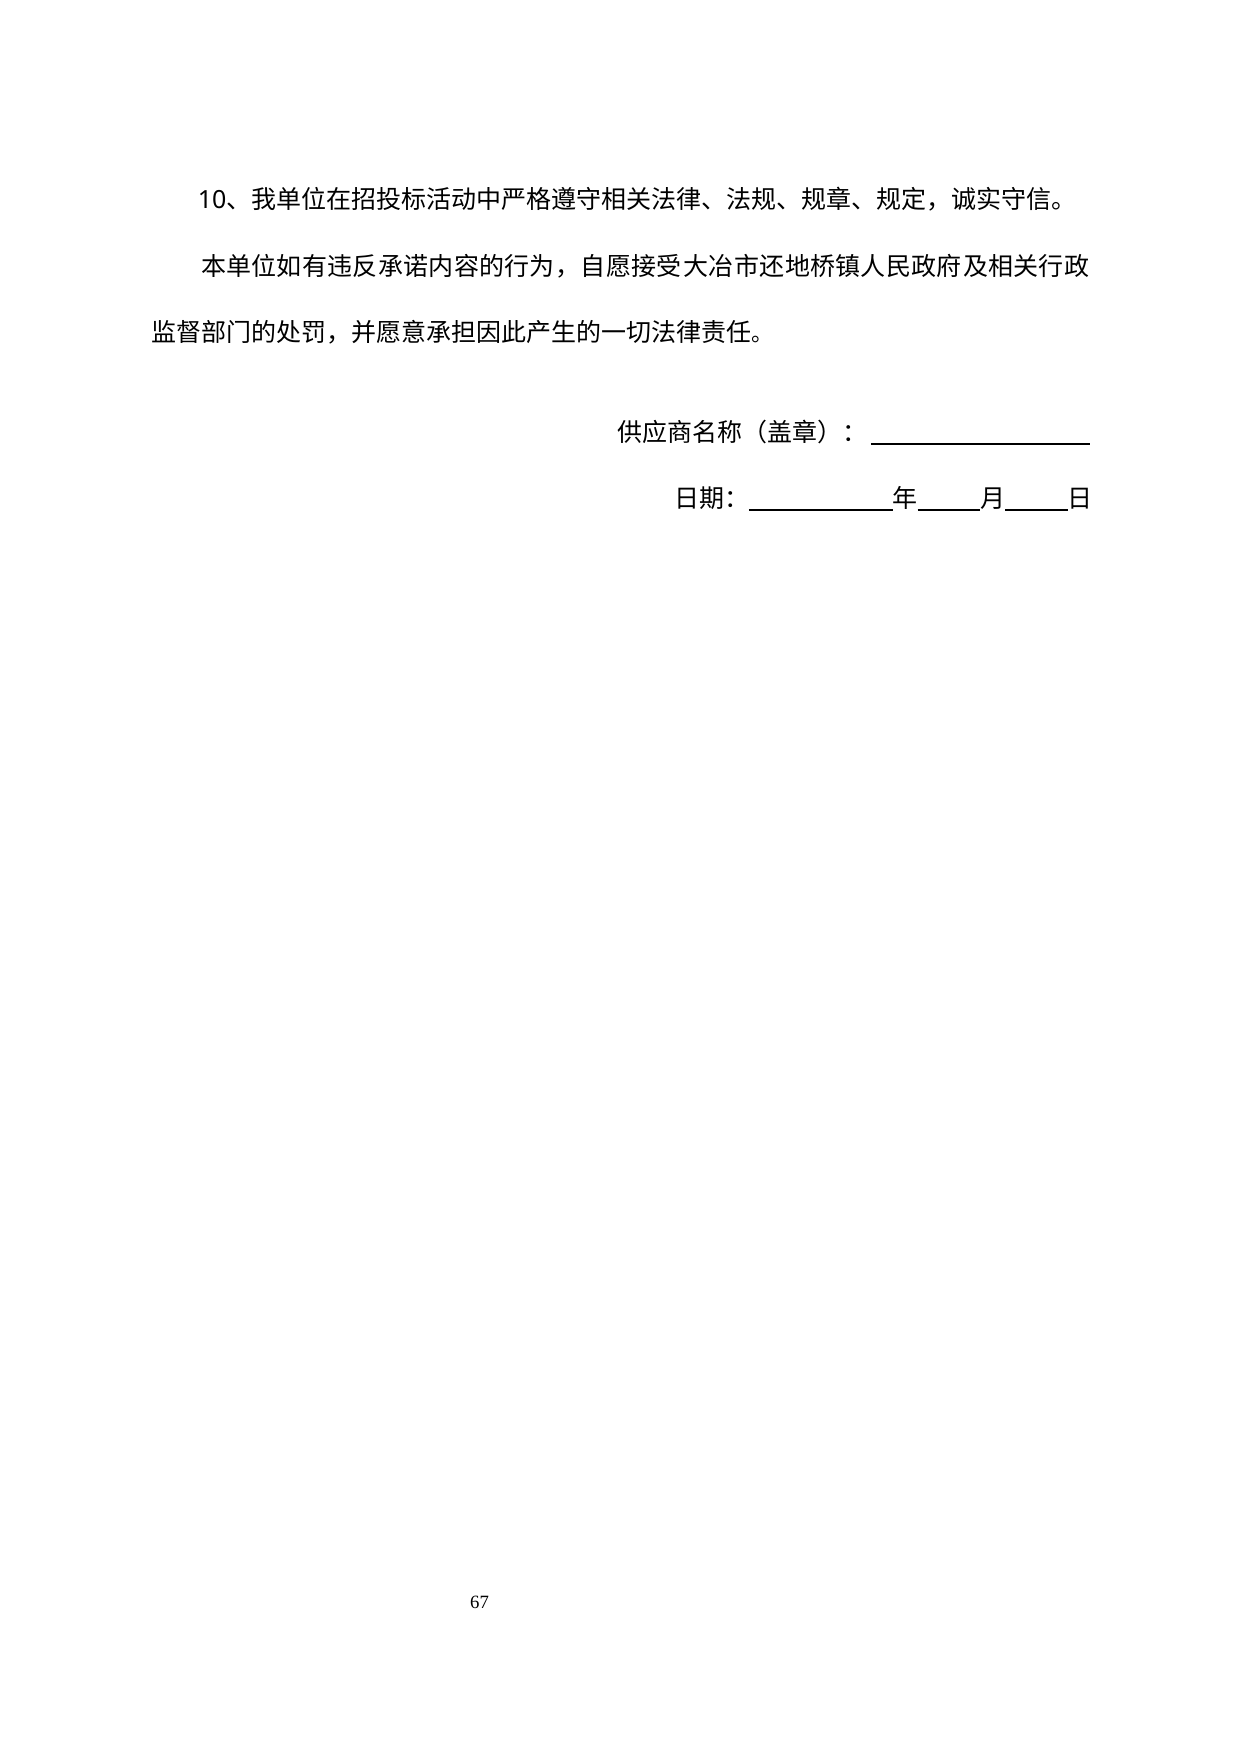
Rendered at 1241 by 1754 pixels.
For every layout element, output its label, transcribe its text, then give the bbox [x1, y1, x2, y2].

text 本单位如有违反承诺内容的行为，自愿接受大冶市还地桥镇人民政府及相关行政监督部门的处罚，并愿意承担因此产生的一切法律责任。 [151, 231, 1089, 364]
text 供应商名称（盖章）： [151, 397, 1089, 463]
text 10、我单位在招投标活动中严格遵守相关法律、法规、规章、规定，诚实守信。 [148, 164, 1093, 231]
text 日期： 年 月 日 [148, 463, 1093, 530]
